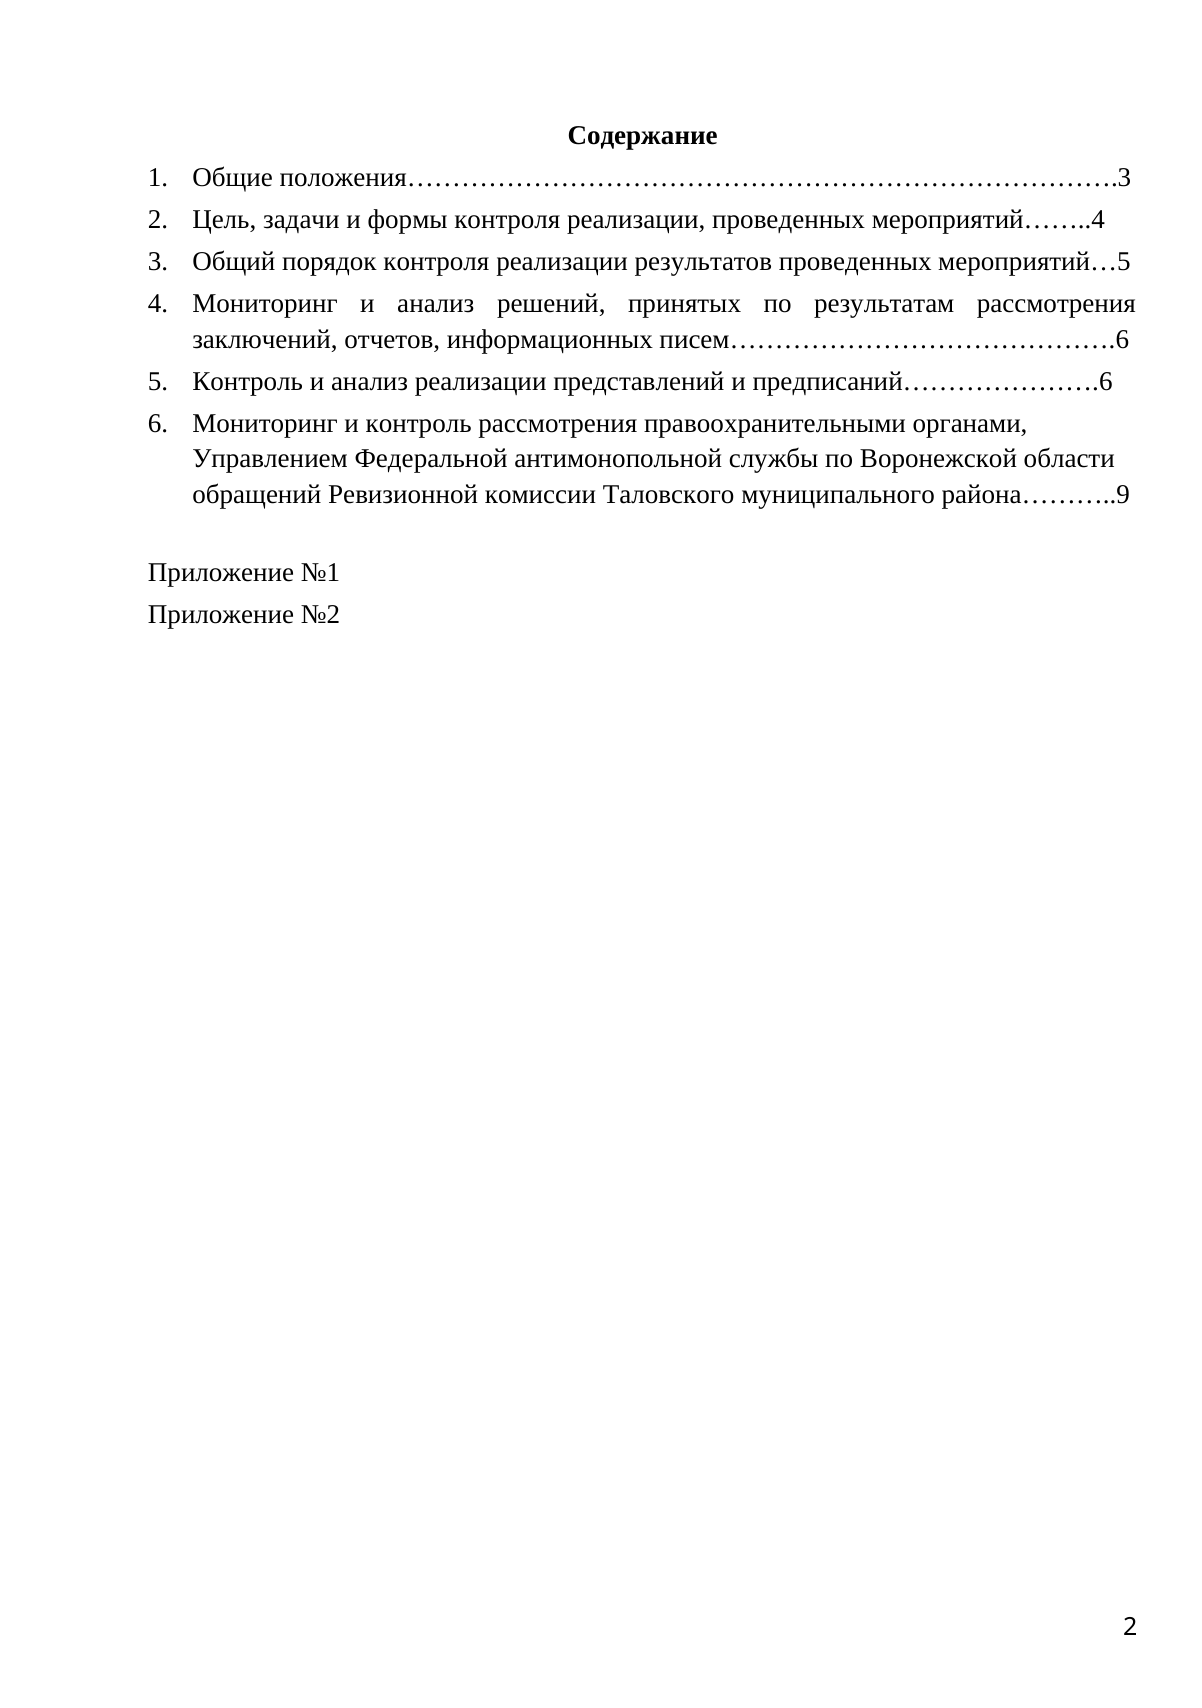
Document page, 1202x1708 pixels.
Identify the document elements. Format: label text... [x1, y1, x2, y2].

list Общий порядок контроля реализации результатов проведенных мероприятий…5 [148, 245, 1137, 276]
list Мониторинг и анализ решений, принятых по результатам рассмотрения заключений, отчетов, информационных писем…………………………………….6 [148, 287, 1137, 354]
text Содержание [148, 119, 1137, 150]
list Контроль и анализ реализации представлений и предписаний………………….6 [148, 365, 1137, 396]
list Цель, задачи и формы контроля реализации, проведенных мероприятий……..4 [148, 203, 1137, 234]
list Общие положения…………………………………………………………………….3 [148, 161, 1137, 192]
text Приложение №2 [148, 598, 1137, 629]
list Мониторинг и контроль рассмотрения правоохранительными органами, Управлением Федеральной антимонопольной службы по Воронежской области обращений Ревизионной комиссии Таловского муниципального района………..9 [148, 407, 1137, 509]
text Приложение №1 [148, 556, 1137, 587]
